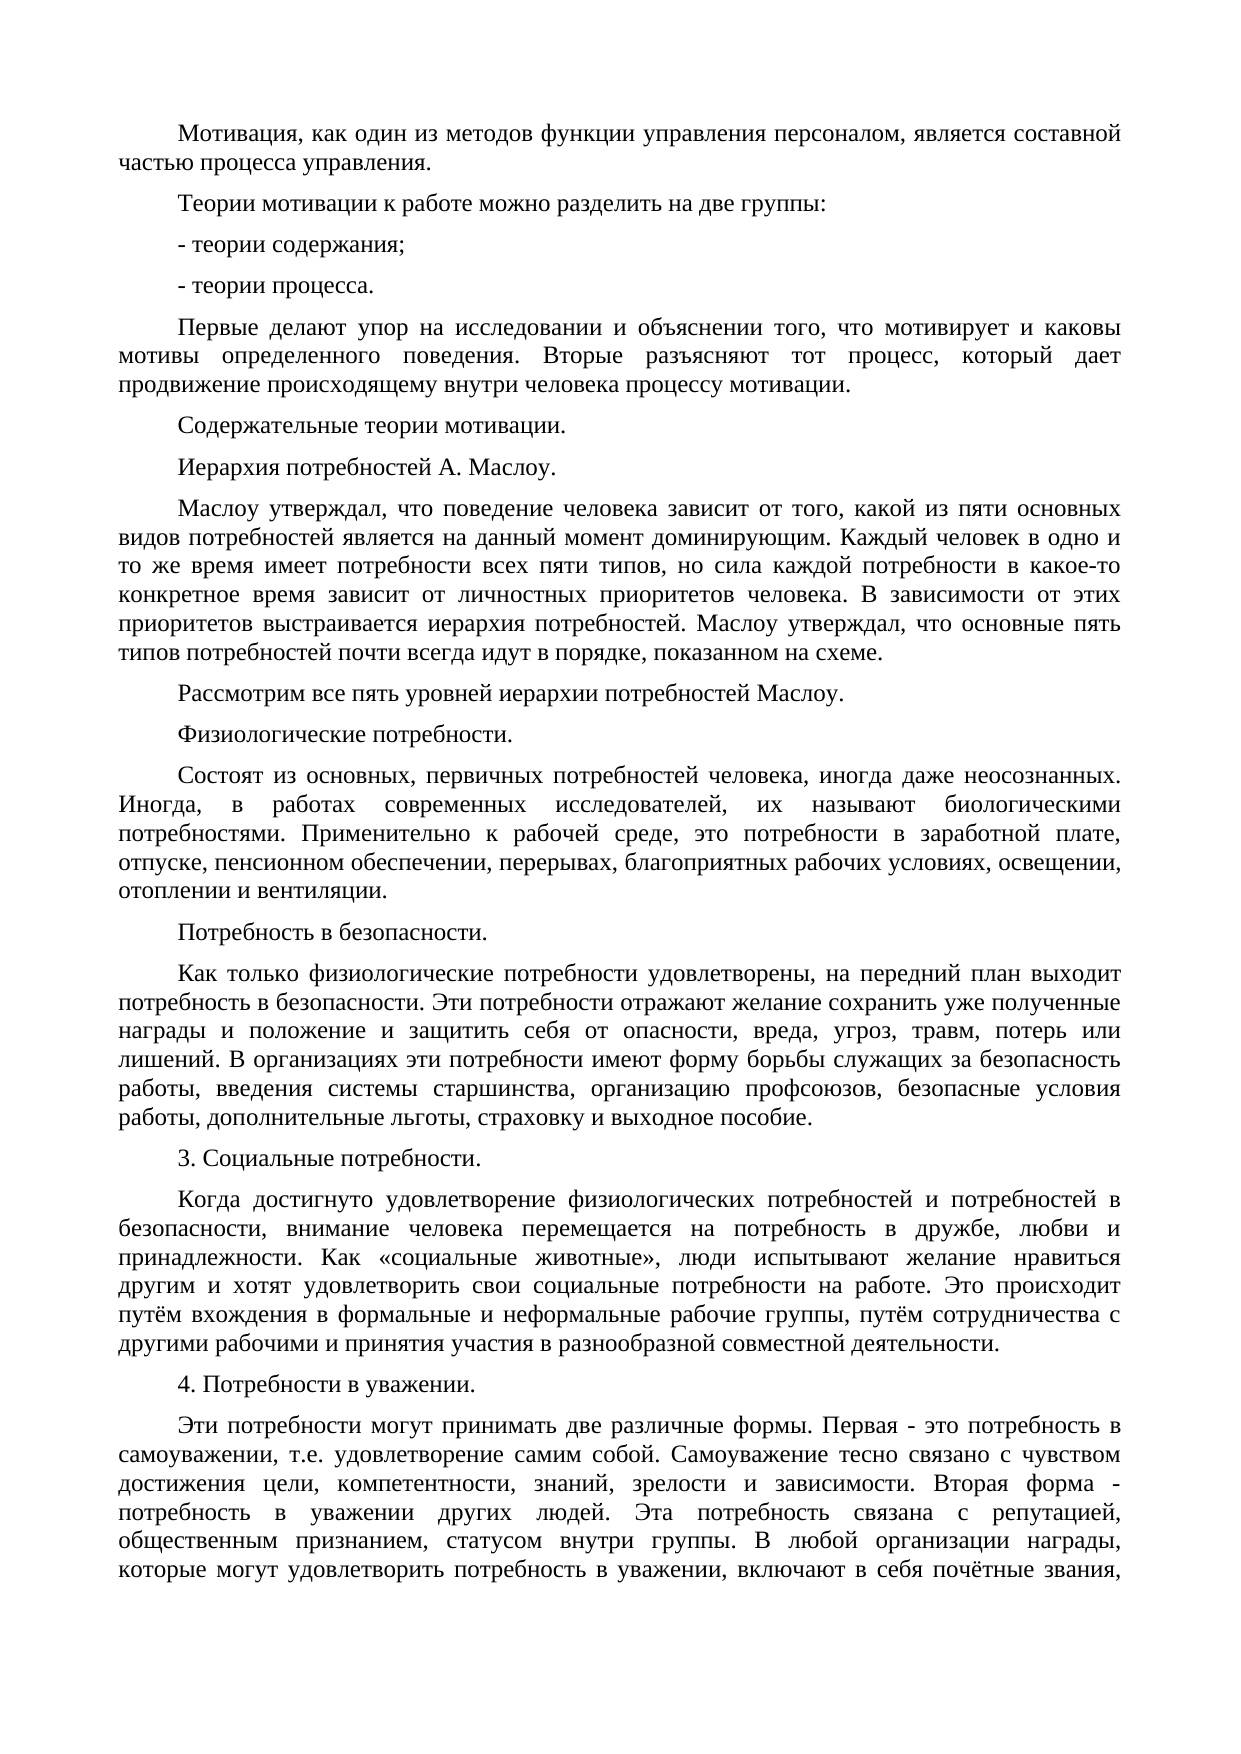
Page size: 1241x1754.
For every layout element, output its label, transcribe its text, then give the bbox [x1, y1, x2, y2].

text Маслоу утверждал, что поведение человека зависит от того, какой из пяти основных видов потребностей является на данный момент доминирующим. Каждый человек в одно и то же время имеет потребности всех пяти типов, но сила каждой потребности в какое-то конкретное время зависит от личностных приоритетов человека. В зависимости от этих приоритетов выстраивается иерархия потребностей. Маслоу утверждал, что основные пять типов потребностей почти всегда идут в порядке, показанном на схеме. [118, 493, 1122, 666]
text Мотивация, как один из методов функции управления персоналом, является составной частью процесса управления. [118, 118, 1122, 176]
text Рассмотрим все пять уровней иерархии потребностей Маслоу. [118, 678, 1122, 707]
text Теории мотивации к работе можно разделить на две группы: [118, 188, 1122, 217]
text Потребность в безопасности. [118, 917, 1122, 946]
text Состоят из основных, первичных потребностей человека, иногда даже неосознанных. Иногда, в работах современных исследователей, их называют биологическими потребностями. Применительно к рабочей среде, это потребности в заработной плате, отпуске, пенсионном обеспечении, перерывах, благоприятных рабочих условиях, освещении, отоплении и вентиляции. [118, 761, 1122, 904]
text Иерархия потребностей А. Маслоу. [118, 452, 1122, 481]
text 4. Потребности в уважении. [118, 1369, 1122, 1398]
text 3. Социальные потребности. [118, 1143, 1122, 1172]
text Первые делают упор на исследовании и объяснении того, что мотивирует и каковы мотивы определенного поведения. Вторые разъясняют тот процесс, который дает продвижение происходящему внутри человека процессу мотивации. [118, 312, 1122, 398]
text Как только физиологические потребности удовлетворены, на передний план выходит потребность в безопасности. Эти потребности отражают желание сохранить уже полученные награды и положение и защитить себя от опасности, вреда, угроз, травм, потерь или лишений. В организациях эти потребности имеют форму борьбы служащих за безопасность работы, введения системы старшинства, организацию профсоюзов, безопасные условия работы, дополнительные льготы, страховку и выходное пособие. [118, 958, 1122, 1131]
text - теории процесса. [118, 271, 1122, 299]
text Когда достигнуто удовлетворение физиологических потребностей и потребностей в безопасности, внимание человека перемещается на потребность в дружбе, любви и принадлежности. Как «социальные животные», люди испытывают желание нравиться другим и хотят удовлетворить свои социальные потребности на работе. Это происходит путём вхождения в формальные и неформальные рабочие группы, путём сотрудничества с другими рабочими и принятия участия в разнообразной совместной деятельности. [118, 1184, 1122, 1357]
text - теории содержания; [118, 229, 1122, 258]
text Содержательные теории мотивации. [118, 411, 1122, 439]
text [118, 1411, 1122, 1583]
text Физиологические потребности. [118, 719, 1122, 748]
